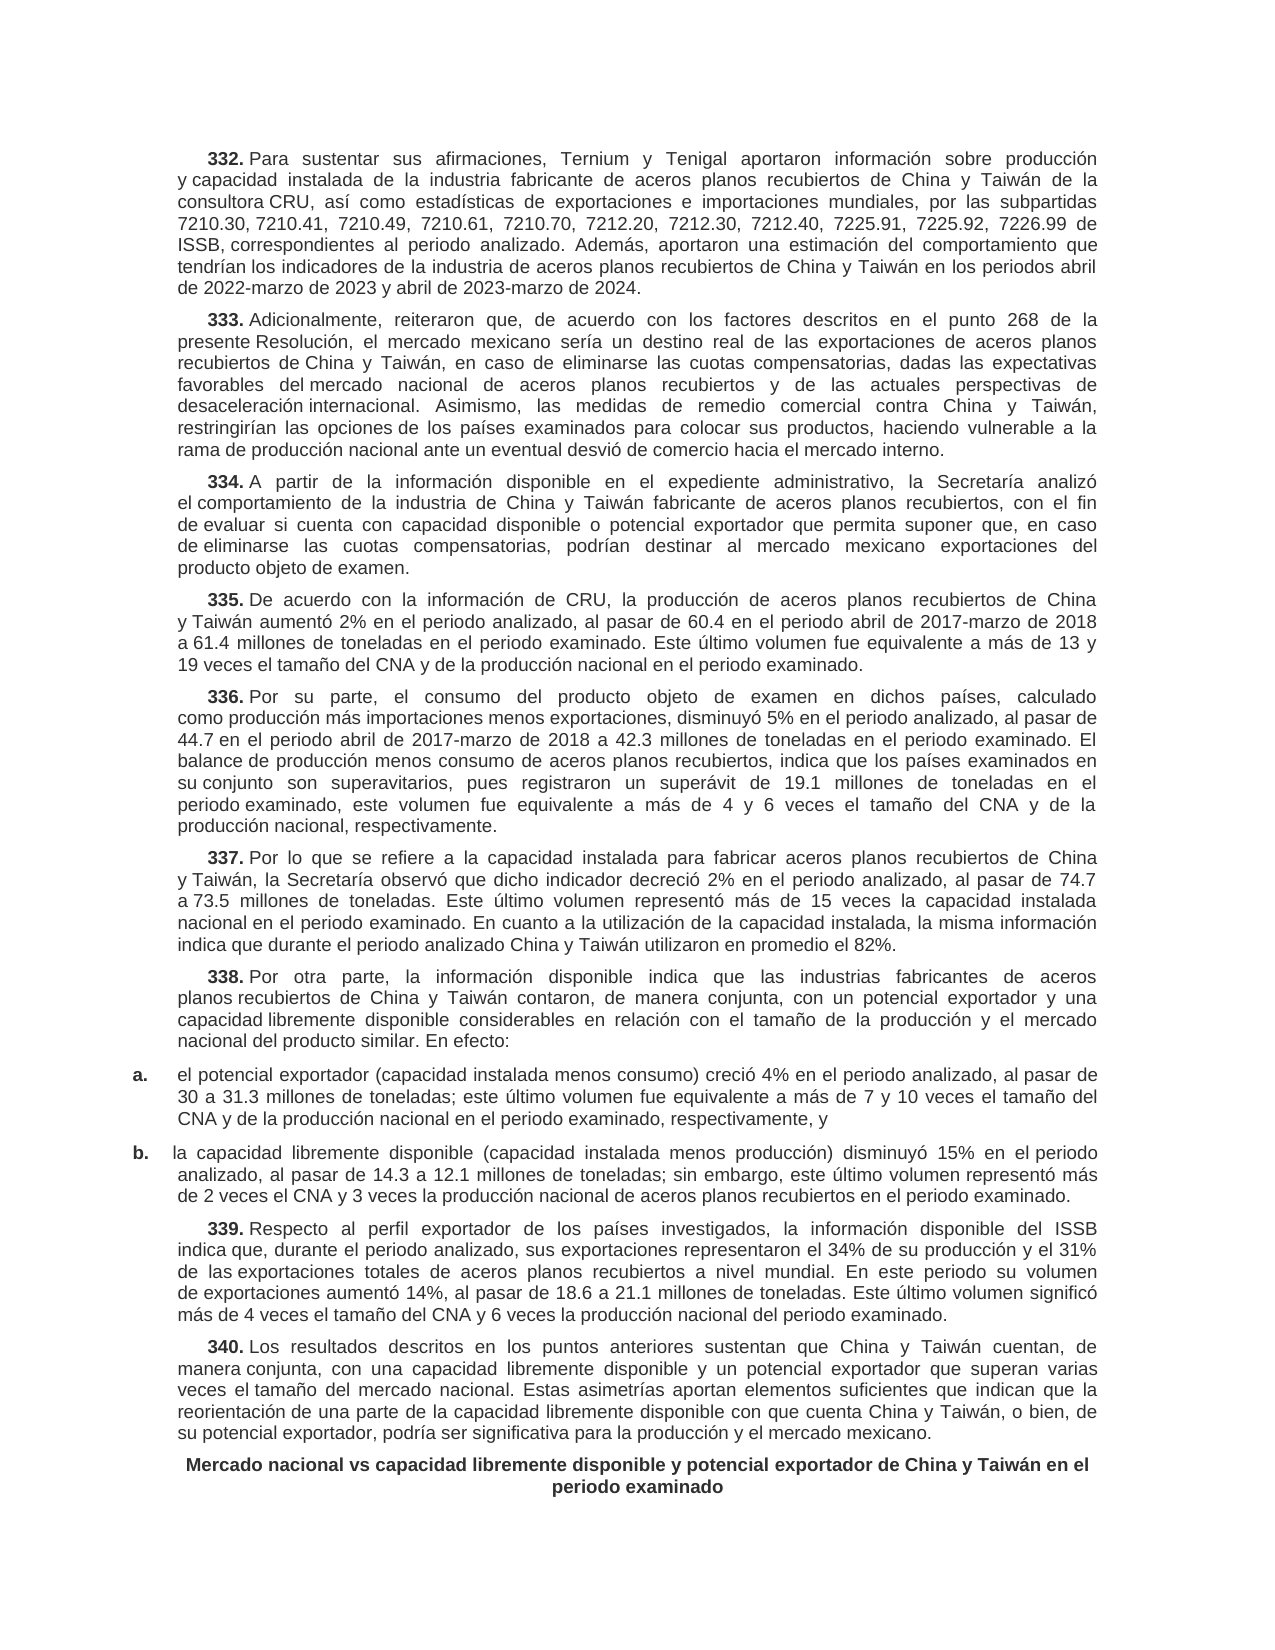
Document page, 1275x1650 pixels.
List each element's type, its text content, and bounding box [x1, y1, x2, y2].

text 332. Para sustentar sus afirmaciones, Ternium y Tenigal aportaron información sobre producción y capacidad instalada de la industria fabricante de aceros planos recubiertos de China y Taiwán de la consultora CRU, así como estadísticas de exportaciones e importaciones mundiales, por las subpartidas 7210.30, 7210.41, 7210.49, 7210.61, 7210.70, 7212.20, 7212.30, 7212.40, 7225.91, 7225.92, 7226.99 de ISSB, correspondientes al periodo analizado. Además, aportaron una estimación del comportamiento que tendrían los indicadores de la industria de aceros planos recubiertos de China y Taiwán en los periodos abril de 2022-marzo de 2023 y abril de 2023-marzo de 2024. [177, 148, 1098, 298]
text b. la capacidad libremente disponible (capacidad instalada menos producción) disminuyó 15% en el periodo analizado, al pasar de 14.3 a 12.1 millones de toneladas; sin embargo, este último volumen representó más de 2 veces el CNA y 3 veces la producción nacional de aceros planos recubiertos en el periodo examinado. [132, 1140, 1098, 1207]
text 336. Por su parte, el consumo del producto objeto de examen en dichos países, calculado como producción más importaciones menos exportaciones, disminuyó 5% en el periodo analizado, al pasar de 44.7 en el periodo abril de 2017-marzo de 2018 a 42.3 millones de toneladas en el periodo examinado. El balance de producción menos consumo de aceros planos recubiertos, indica que los países examinados en su conjunto son superavitarios, pues registraron un superávit de 19.1 millones de toneladas en el periodo examinado, este volumen fue equivalente a más de 4 y 6 veces el tamaño del CNA y de la producción nacional, respectivamente. [177, 686, 1098, 837]
text a. el potencial exportador (capacidad instalada menos consumo) creció 4% en el periodo analizado, al pasar de 30 a 31.3 millones de toneladas; este último volumen fue equivalente a más de 7 y 10 veces el tamaño del CNA y de la producción nacional en el periodo examinado, respectivamente, y [132, 1062, 1098, 1129]
text 334. A partir de la información disponible en el expediente administrativo, la Secretaría analizó el comportamiento de la industria de China y Taiwán fabricante de aceros planos recubiertos, con el fin de evaluar si cuenta con capacidad disponible o potencial exportador que permita suponer que, en caso de eliminarse las cuotas compensatorias, podrían destinar al mercado mexicano exportaciones del producto objeto de examen. [177, 471, 1098, 578]
text 340. Los resultados descritos en los puntos anteriores sustentan que China y Taiwán cuentan, de manera conjunta, con una capacidad libremente disponible y un potencial exportador que superan varias veces el tamaño del mercado nacional. Estas asimetrías aportan elementos suficientes que indican que la reorientación de una parte de la capacidad libremente disponible con que cuenta China y Taiwán, o bien, de su potencial exportador, podría ser significativa para la producción y el mercado mexicano. [177, 1336, 1098, 1443]
text 335. De acuerdo con la información de CRU, la producción de aceros planos recubiertos de China y Taiwán aumentó 2% en el periodo analizado, al pasar de 60.4 en el periodo abril de 2017-marzo de 2018 a 61.4 millones de toneladas en el periodo examinado. Este último volumen fue equivalente a más de 13 y 19 veces el tamaño del CNA y de la producción nacional en el periodo examinado. [177, 589, 1098, 675]
text 333. Adicionalmente, reiteraron que, de acuerdo con los factores descritos en el punto 268 de la presente Resolución, el mercado mexicano sería un destino real de las exportaciones de aceros planos recubiertos de China y Taiwán, en caso de eliminarse las cuotas compensatorias, dadas las expectativas favorables del mercado nacional de aceros planos recubiertos y de las actuales perspectivas de desaceleración internacional. Asimismo, las medidas de remedio comercial contra China y Taiwán, restringirían las opciones de los países examinados para colocar sus productos, haciendo vulnerable a la rama de producción nacional ante un eventual desvió de comercio hacia el mercado interno. [177, 309, 1098, 460]
text 339. Respecto al perfil exportador de los países investigados, la información disponible del ISSB indica que, durante el periodo analizado, sus exportaciones representaron el 34% de su producción y el 31% de las exportaciones totales de aceros planos recubiertos a nivel mundial. En este periodo su volumen de exportaciones aumentó 14%, al pasar de 18.6 a 21.1 millones de toneladas. Este último volumen significó más de 4 veces el tamaño del CNA y 6 veces la producción nacional del periodo examinado. [177, 1217, 1098, 1325]
text 337. Por lo que se refiere a la capacidad instalada para fabricar aceros planos recubiertos de China y Taiwán, la Secretaría observó que dicho indicador decreció 2% en el periodo analizado, al pasar de 74.7 a 73.5 millones de toneladas. Este último volumen representó más de 15 veces la capacidad instalada nacional en el periodo examinado. En cuanto a la utilización de la capacidad instalada, la misma información indica que durante el periodo analizado China y Taiwán utilizaron en promedio el 82%. [177, 847, 1098, 955]
text 338. Por otra parte, la información disponible indica que las industrias fabricantes de aceros planos recubiertos de China y Taiwán contaron, de manera conjunta, con un potencial exportador y una capacidad libremente disponible considerables en relación con el tamaño de la producción y el mercado nacional del producto similar. En efecto: [177, 965, 1098, 1052]
text Mercado nacional vs capacidad libremente disponible y potencial exportador de China y Taiwán en el periodo examinado [177, 1454, 1098, 1497]
